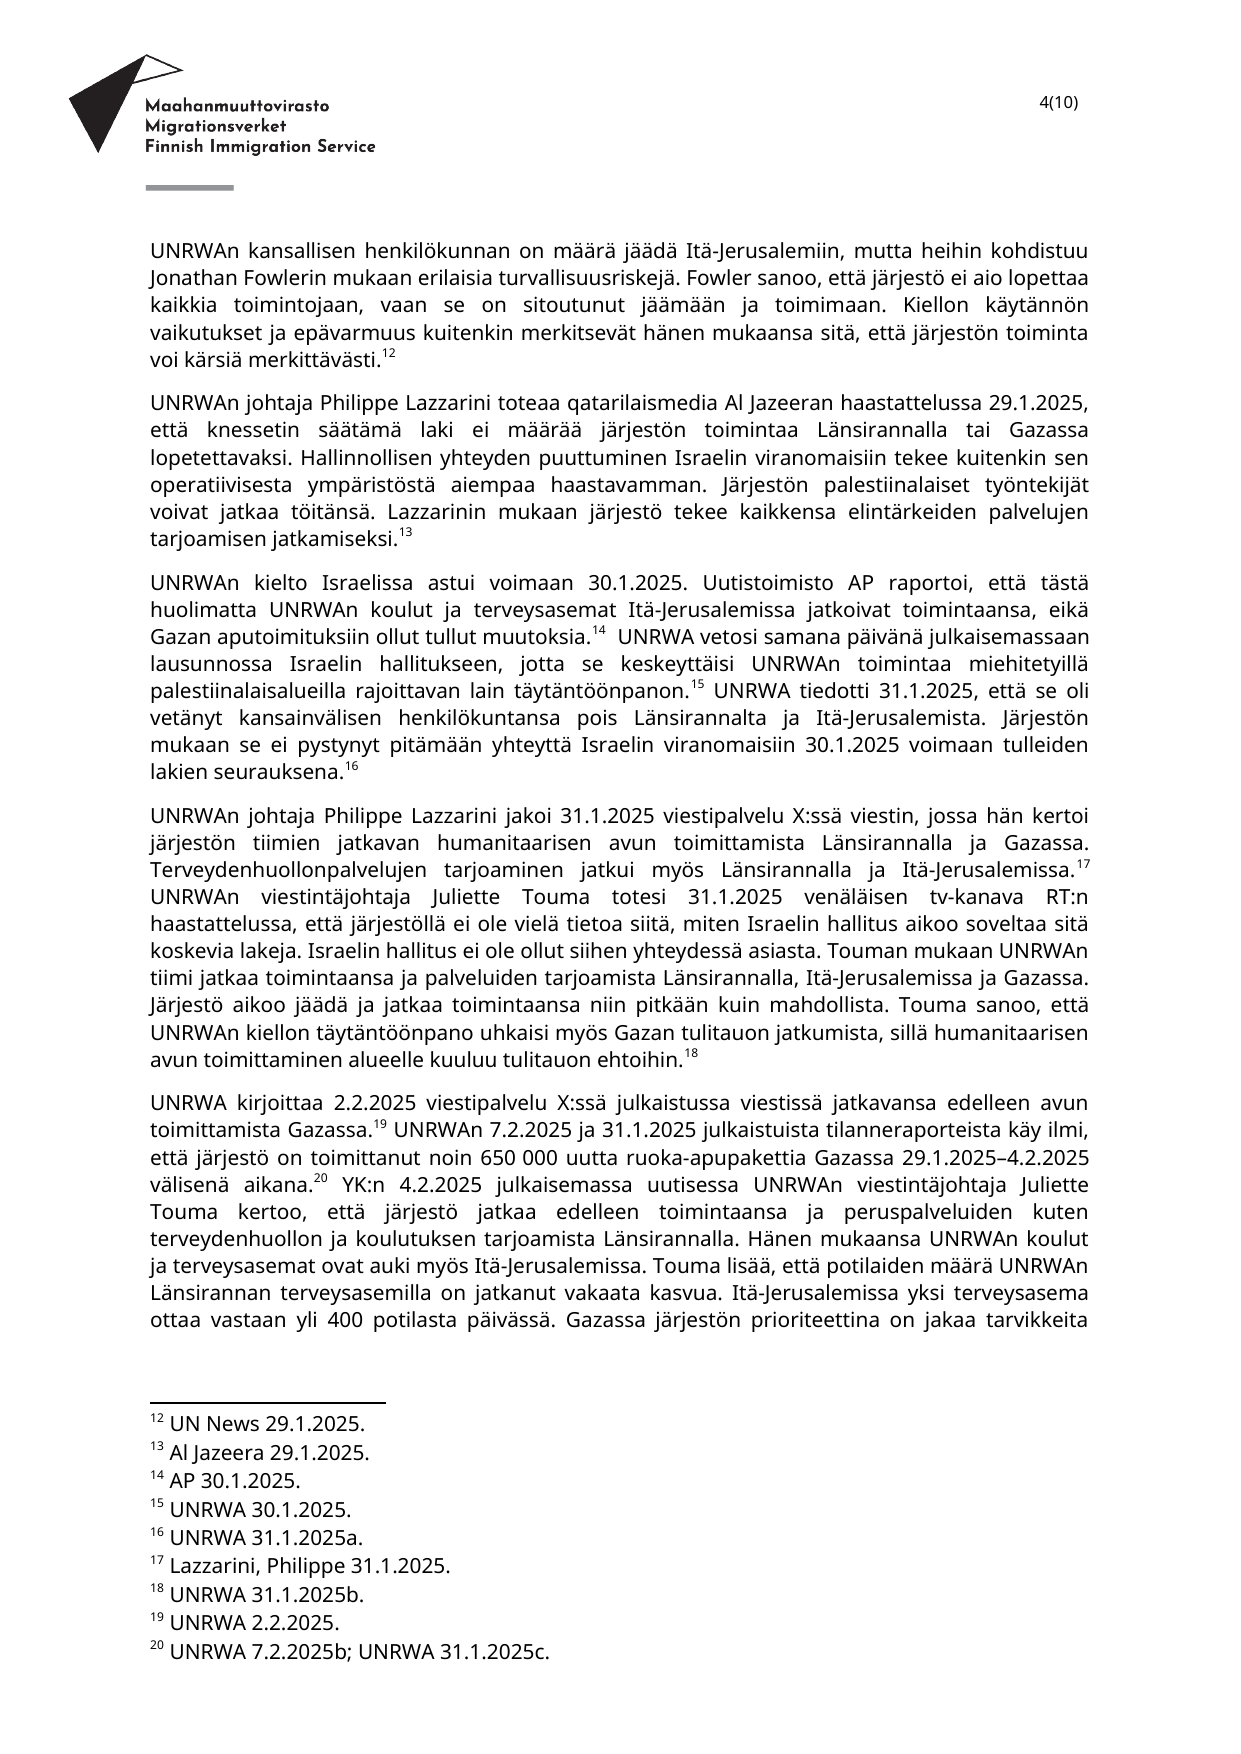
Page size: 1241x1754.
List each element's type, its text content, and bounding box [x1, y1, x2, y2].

text UNRWAn johtaja Philippe Lazzarini toteaa qatarilaismedia Al Jazeeran haastattelussa 29.1.2025, että knessetin säätämä laki ei määrää järjestön toimintaa Länsirannalla tai Gazassa lopetettavaksi. Hallinnollisen yhteyden puuttuminen Israelin viranomaisiin tekee kuitenkin sen operatiivisesta ympäristöstä aiempaa haastavamman. Järjestön palestiinalaiset työntekijät voivat jatkaa töitänsä. Lazzarinin mukaan järjestö tekee kaikkensa elintärkeiden palvelujen tarjoamisen jatkamiseksi. [150, 389, 1090, 552]
text UNRWAn johtaja Philippe Lazzarini jakoi 31.1.2025 viestipalvelu X:ssä viestin, jossa hän kertoi järjestön tiimien jatkavan humanitaarisen avun toimittamista Länsirannalla ja Gazassa. Terveydenhuollonpalvelujen tarjoaminen jatkui myös Länsirannalla ja Itä-Jerusalemissa. UNRWAn viestintäjohtaja Juliette Touma totesi 31.1.2025 venäläisen tv-kanava RT:n haastattelussa, että järjestöllä ei ole vielä tietoa siitä, miten Israelin hallitus aikoo soveltaa sitä koskevia lakeja. Israelin hallitus ei ole ollut siihen yhteydessä asiasta. Touman mukaan UNRWAn tiimi jatkaa toimintaansa ja palveluiden tarjoamista Länsirannalla, Itä-Jerusalemissa ja Gazassa. Järjestö aikoo jäädä ja jatkaa toimintaansa niin pitkään kuin mahdollista. Touma sanoo, että UNRWAn kiellon täytäntöönpano uhkaisi myös Gazan tulitauon jatkumista, sillä humanitaarisen avun toimittaminen alueelle kuuluu tulitauon ehtoihin. [150, 802, 1090, 1072]
picture [68, 54, 376, 191]
text UNRWAn kielto Israelissa astui voimaan 30.1.2025. Uutistoimisto AP raportoi, että tästä huolimatta UNRWAn koulut ja terveysasemat Itä-Jerusalemissa jatkoivat toimintaansa, eikä Gazan aputoimituksiin ollut tullut muutoksia. UNRWA vetosi samana päivänä julkaisemassaan lausunnossa Israelin hallitukseen, jotta se keskeyttäisi UNRWAn toimintaa miehitetyillä palestiinalaisalueilla rajoittavan lain täytäntöönpanon. UNRWA tiedotti 31.1.2025, että se oli vetänyt kansainvälisen henkilökuntansa pois Länsirannalta ja Itä-Jerusalemista. Järjestön mukaan se ei pystynyt pitämään yhteyttä Israelin viranomaisiin 30.1.2025 voimaan tulleiden lakien seurauksena. [150, 568, 1090, 785]
